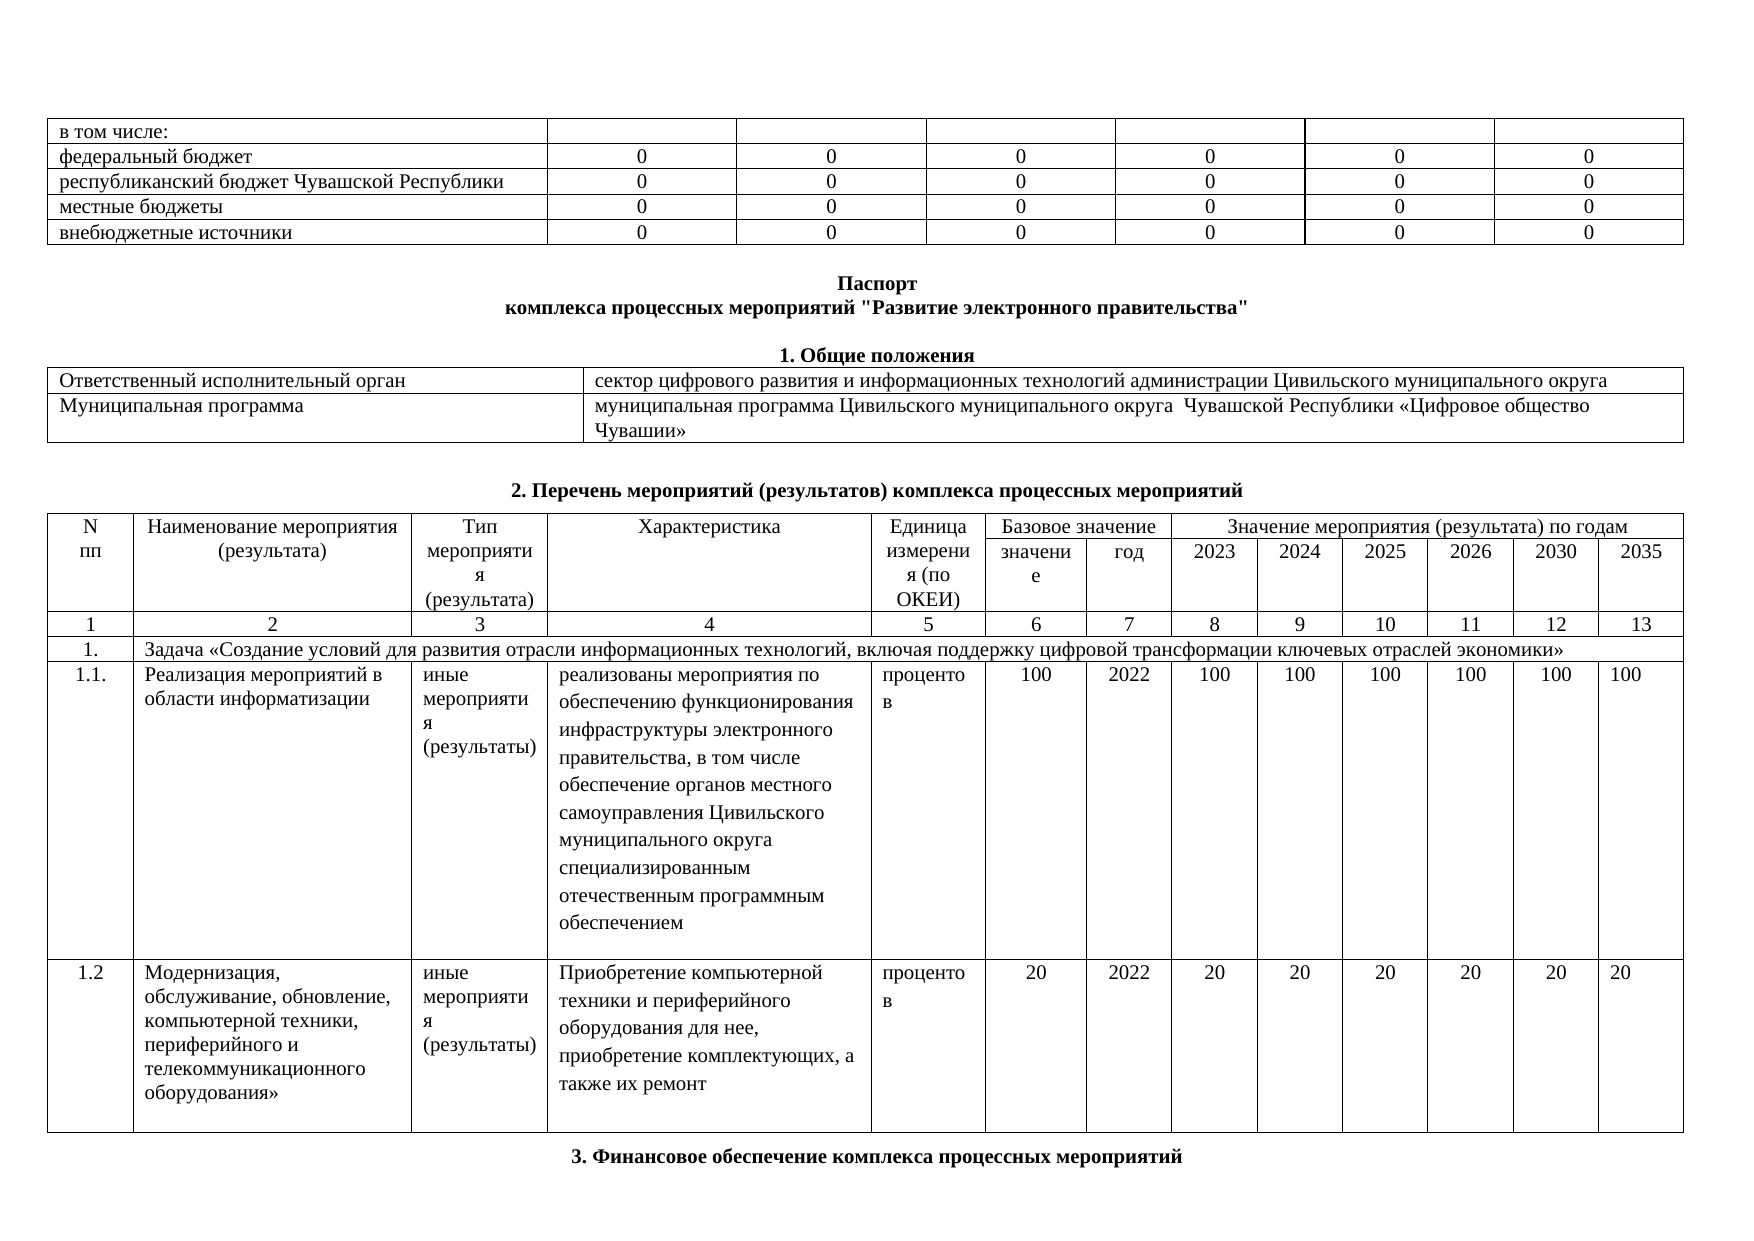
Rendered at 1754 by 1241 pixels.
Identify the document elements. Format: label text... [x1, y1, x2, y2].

table_header Базовое значение [986, 514, 1171, 538]
table_cell 1.1. [48, 662, 133, 959]
table_cell [1495, 119, 1683, 143]
table_cell Муниципальная программа [48, 394, 583, 442]
table_cell 100 [1428, 662, 1513, 959]
subtitle 1. Общие положения [59, 343, 1695, 367]
table_cell 12 [1514, 612, 1598, 636]
table_cell Реализация мероприятий в области информатизации [134, 662, 411, 959]
table_cell 2022 [1087, 662, 1171, 959]
table_header Наименование мероприятия (результата) [134, 514, 411, 611]
table_cell 4 [548, 612, 871, 636]
table_cell 11 [1428, 612, 1513, 636]
table_cell 0 [1495, 144, 1683, 168]
table_cell 100 [1343, 662, 1427, 959]
table_cell 0 [737, 220, 926, 244]
table_cell 13 [1599, 612, 1683, 636]
table_cell 0 [548, 220, 736, 244]
table_header Значение мероприятия (результата) по годам [1172, 514, 1683, 538]
table_cell 2035 [1599, 539, 1683, 611]
table_cell 6 [986, 612, 1086, 636]
table_cell 2022 [1087, 960, 1171, 1132]
table_cell 0 [1116, 220, 1304, 244]
table_cell 100 [1258, 662, 1342, 959]
table_cell 7 [1087, 612, 1171, 636]
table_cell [48, 169, 547, 193]
table_cell 2025 [1343, 539, 1427, 611]
table_cell 0 [737, 144, 926, 168]
table_cell 2030 [1514, 539, 1598, 611]
table_cell Приобретение компьютерной техники и периферийного оборудования для нее, приобретение комплектующих, а также их ремонт [548, 960, 871, 1132]
table_cell 1 [48, 612, 133, 636]
table_cell Модернизация, обслуживание, обновление, компьютерной техники, периферийного и телекоммуникационного оборудования» [134, 960, 411, 1132]
table_cell значение [986, 539, 1086, 611]
table_cell 0 [927, 195, 1115, 218]
table_cell [1116, 119, 1304, 143]
table_cell 0 [927, 169, 1115, 193]
table_cell 0 [1306, 195, 1494, 218]
table_cell местные бюджеты [48, 195, 547, 218]
table_cell реализованы мероприятия по обеспечению функционирования инфраструктуры электронного правительства, в том числе обеспечение органов местного самоуправления Цивильского муниципального округа специализированным отечественным программным обеспечением [548, 662, 871, 959]
table_header Характеристика [548, 514, 871, 611]
subtitle 2. Перечень мероприятий (результатов) комплекса процессных мероприятий [59, 478, 1695, 502]
table_cell процентов [872, 960, 985, 1132]
table_cell [1306, 119, 1494, 143]
table_cell [548, 119, 736, 143]
table_cell 100 [1599, 662, 1683, 959]
table_cell 0 [1116, 144, 1304, 168]
table_cell 8 [1172, 612, 1257, 636]
table_cell 100 [1514, 662, 1598, 959]
table_cell 20 [1258, 960, 1342, 1132]
table_header сектор цифрового развития и информационных технологий администрации Цивильского муниципального округа [584, 368, 1683, 392]
table_cell 0 [548, 144, 736, 168]
table_cell 9 [1258, 612, 1342, 636]
subtitle 3. Финансовое обеспечение комплекса процессных мероприятий [59, 1144, 1695, 1168]
table_cell 0 [1495, 220, 1683, 244]
table_header Ответственный исполнительный орган [48, 368, 583, 392]
table_cell 0 [927, 220, 1115, 244]
table_cell муниципальная программа Цивильского муниципального округа Чувашской Республики «Цифровое общество Чувашии» [584, 394, 1683, 442]
table_cell 2 [134, 612, 411, 636]
table_cell 0 [548, 195, 736, 218]
table_cell иные мероприятия (результаты) [412, 662, 547, 959]
table_cell 0 [1306, 144, 1494, 168]
table_cell 0 [1495, 169, 1683, 193]
table_cell 2026 [1428, 539, 1513, 611]
table_cell 3 [412, 612, 547, 636]
table_cell федеральный бюджет [48, 144, 547, 168]
table_cell 0 [737, 195, 926, 218]
table_cell внебюджетные источники [48, 220, 547, 244]
table_cell в том числе: [48, 119, 547, 143]
table_cell 20 [986, 960, 1086, 1132]
table_cell 5 [872, 612, 985, 636]
table_cell 20 [1514, 960, 1598, 1132]
table_cell Задача «Создание условий для развития отрасли информационных технологий, включая поддержку цифровой трансформации ключевых отраслей экономики» [134, 637, 1683, 661]
table_cell 100 [1172, 662, 1257, 959]
table_header N пп [48, 514, 133, 611]
table_cell 0 [1495, 195, 1683, 218]
table_cell 0 [548, 169, 736, 193]
table_cell [927, 119, 1115, 143]
table_cell процентов [872, 662, 985, 959]
text Паспорт комплекса процессных мероприятий "Развитие электронного правительства" [59, 271, 1695, 319]
table_cell 1.2 [48, 960, 133, 1132]
table_header Тип мероприятия (результата) [412, 514, 547, 611]
table_cell иные мероприятия (результаты) [412, 960, 547, 1132]
table_cell [737, 119, 926, 143]
table_cell 0 [1116, 195, 1304, 218]
table_cell год [1087, 539, 1171, 611]
table_cell 2023 [1172, 539, 1257, 611]
table_cell 0 [1116, 169, 1304, 193]
table_cell 0 [1306, 169, 1494, 193]
table_cell 20 [1599, 960, 1683, 1132]
table_cell 0 [927, 144, 1115, 168]
table_cell 10 [1343, 612, 1427, 636]
table_cell 0 [737, 169, 926, 193]
table_cell 20 [1428, 960, 1513, 1132]
table_cell 1. [48, 637, 133, 661]
table_cell 20 [1343, 960, 1427, 1132]
table_cell 100 [986, 662, 1086, 959]
table_cell 0 [1306, 220, 1494, 244]
table_cell 20 [1172, 960, 1257, 1132]
table_cell 2024 [1258, 539, 1342, 611]
table_header Единица измерения (по ОКЕИ) [872, 514, 985, 611]
